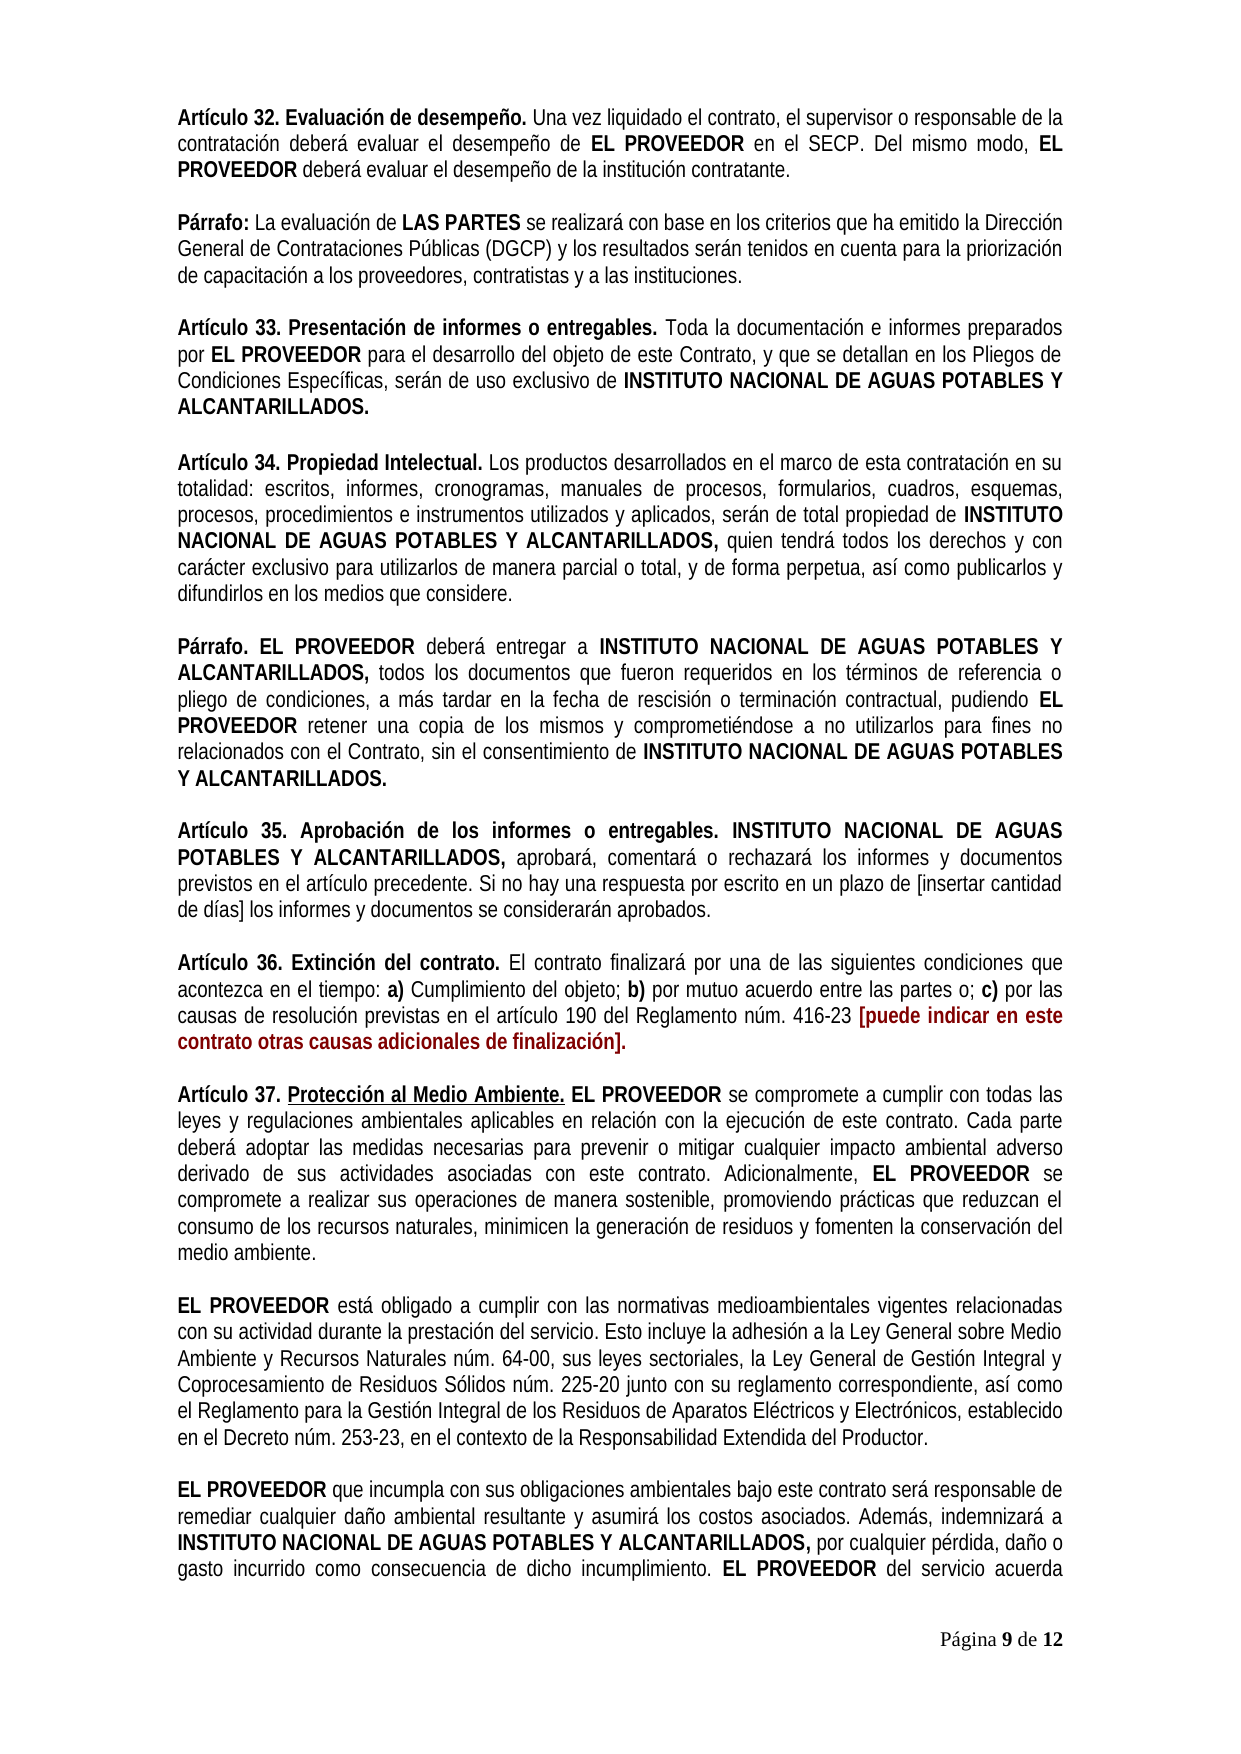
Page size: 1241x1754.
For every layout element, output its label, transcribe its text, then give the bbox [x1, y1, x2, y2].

text Artículo 37. Protección al Medio Ambiente. EL PROVEEDOR se compromete a cumplir con todas las leyes y regulaciones ambientales aplicables en relación con la ejecución de este contrato. Cada parte deberá adoptar las medidas necesarias para prevenir o mitigar cualquier impacto ambiental adverso derivado de sus actividades asociadas con este contrato. Adicionalmente, EL PROVEEDOR se compromete a realizar sus operaciones de manera sostenible, promoviendo prácticas que reduzcan el consumo de los recursos naturales, minimicen la generación de residuos y fomenten la conservación del medio ambiente. [177, 1081, 1063, 1265]
text Artículo 32. Evaluación de desempeño. Una vez liquidado el contrato, el supervisor o responsable de la contratación deberá evaluar el desempeño de EL PROVEEDOR en el SECP. Del mismo modo, EL PROVEEDOR deberá evaluar el desempeño de la institución contratante. [177, 103, 1063, 182]
text Párrafo: La evaluación de LAS PARTES se realizará con base en los criterios que ha emitido la Dirección General de Contrataciones Públicas (DGCP) y los resultados serán tenidos en cuenta para la priorización de capacitación a los proveedores, contratistas y a las instituciones. [177, 209, 1063, 288]
text Artículo 33. Presentación de informes o entregables. Toda la documentación e informes preparados por EL PROVEEDOR para el desarrollo del objeto de este Contrato, y que se detallan en los Pliegos de Condiciones Específicas, serán de uso exclusivo de INSTITUTO NACIONAL DE AGUAS POTABLES Y ALCANTARILLADOS. [177, 314, 1063, 420]
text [177, 1476, 1063, 1582]
text Artículo 34. Propiedad Intelectual. Los productos desarrollados en el marco de esta contratación en su totalidad: escritos, informes, cronogramas, manuales de procesos, formularios, cuadros, esquemas, procesos, procedimientos e instrumentos utilizados y aplicados, serán de total propiedad de INSTITUTO NACIONAL DE AGUAS POTABLES Y ALCANTARILLADOS, quien tendrá todos los derechos y con carácter exclusivo para utilizarlos de manera parcial o total, y de forma perpetua, así como publicarlos y difundirlos en los medios que considere. [177, 448, 1063, 607]
text EL PROVEEDOR está obligado a cumplir con las normativas medioambientales vigentes relacionadas con su actividad durante la prestación del servicio. Esto incluye la adhesión a la Ley General sobre Medio Ambiente y Recursos Naturales núm. 64-00, sus leyes sectoriales, la Ley General de Gestión Integral y Coprocesamiento de Residuos Sólidos núm. 225-20 junto con su reglamento correspondiente, así como el Reglamento para la Gestión Integral de los Residuos de Aparatos Eléctricos y Electrónicos, establecido en el Decreto núm. 253-23, en el contexto de la Responsabilidad Extendida del Productor. [177, 1292, 1063, 1450]
text Párrafo. EL PROVEEDOR deberá entregar a INSTITUTO NACIONAL DE AGUAS POTABLES Y ALCANTARILLADOS, todos los documentos que fueron requeridos en los términos de referencia o pliego de condiciones, a más tardar en la fecha de rescisión o terminación contractual, pudiendo EL PROVEEDOR retener una copia de los mismos y comprometiéndose a no utilizarlos para fines no relacionados con el Contrato, sin el consentimiento de INSTITUTO NACIONAL DE AGUAS POTABLES Y ALCANTARILLADOS. [177, 633, 1063, 791]
text Artículo 35. Aprobación de los informes o entregables. INSTITUTO NACIONAL DE AGUAS POTABLES Y ALCANTARILLADOS, aprobará, comentará o rechazará los informes y documentos previstos en el artículo precedente. Si no hay una respuesta por escrito en un plazo de [insertar cantidad de días] los informes y documentos se considerarán aprobados. [177, 817, 1063, 923]
text Artículo 36. Extinción del contrato. El contrato finalizará por una de las siguientes condiciones que acontezca en el tiempo: a) Cumplimiento del objeto; b) por mutuo acuerdo entre las partes o; c) por las causas de resolución previstas en el artículo 190 del Reglamento núm. 416-23 [puede indicar en este contrato otras causas adicionales de finalización]. [177, 949, 1063, 1054]
